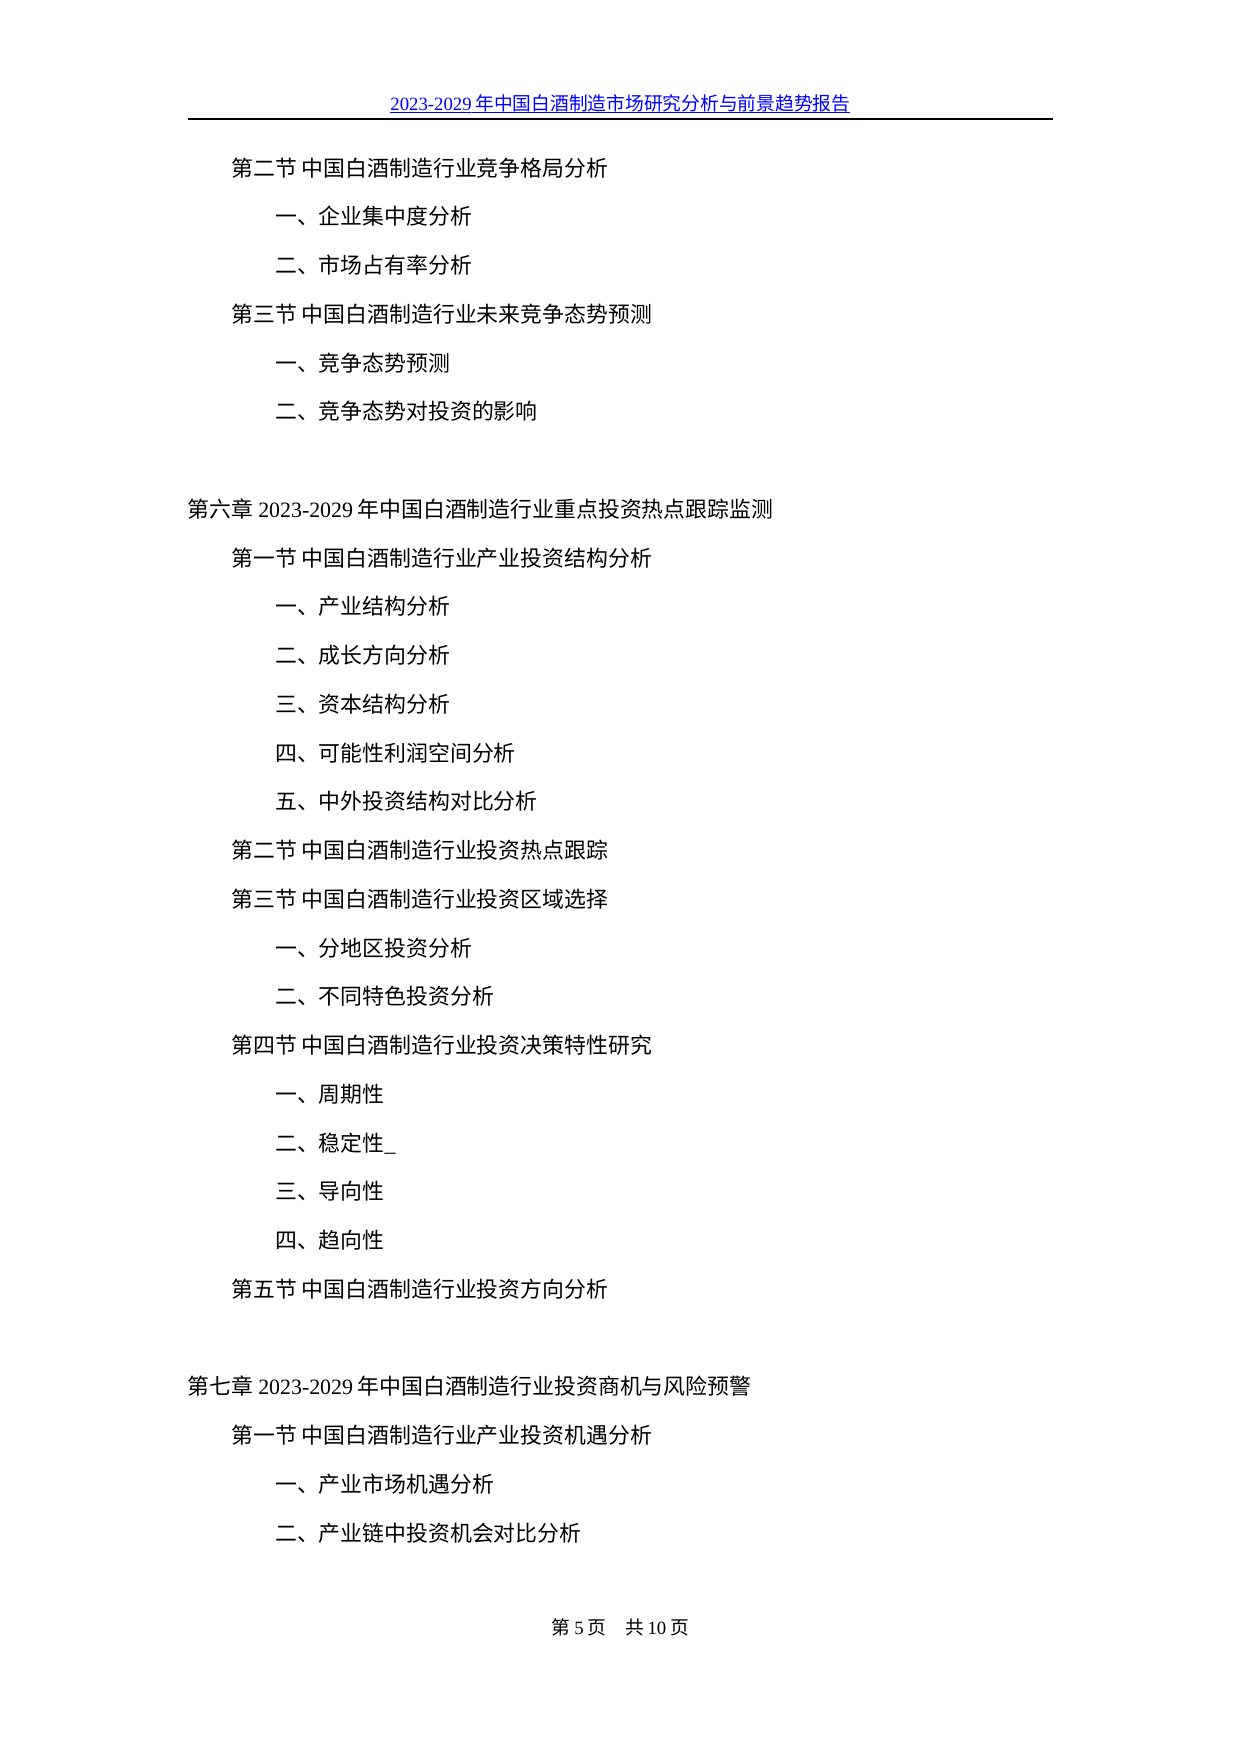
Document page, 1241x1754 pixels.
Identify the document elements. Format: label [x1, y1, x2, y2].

text [187, 150, 1053, 1548]
